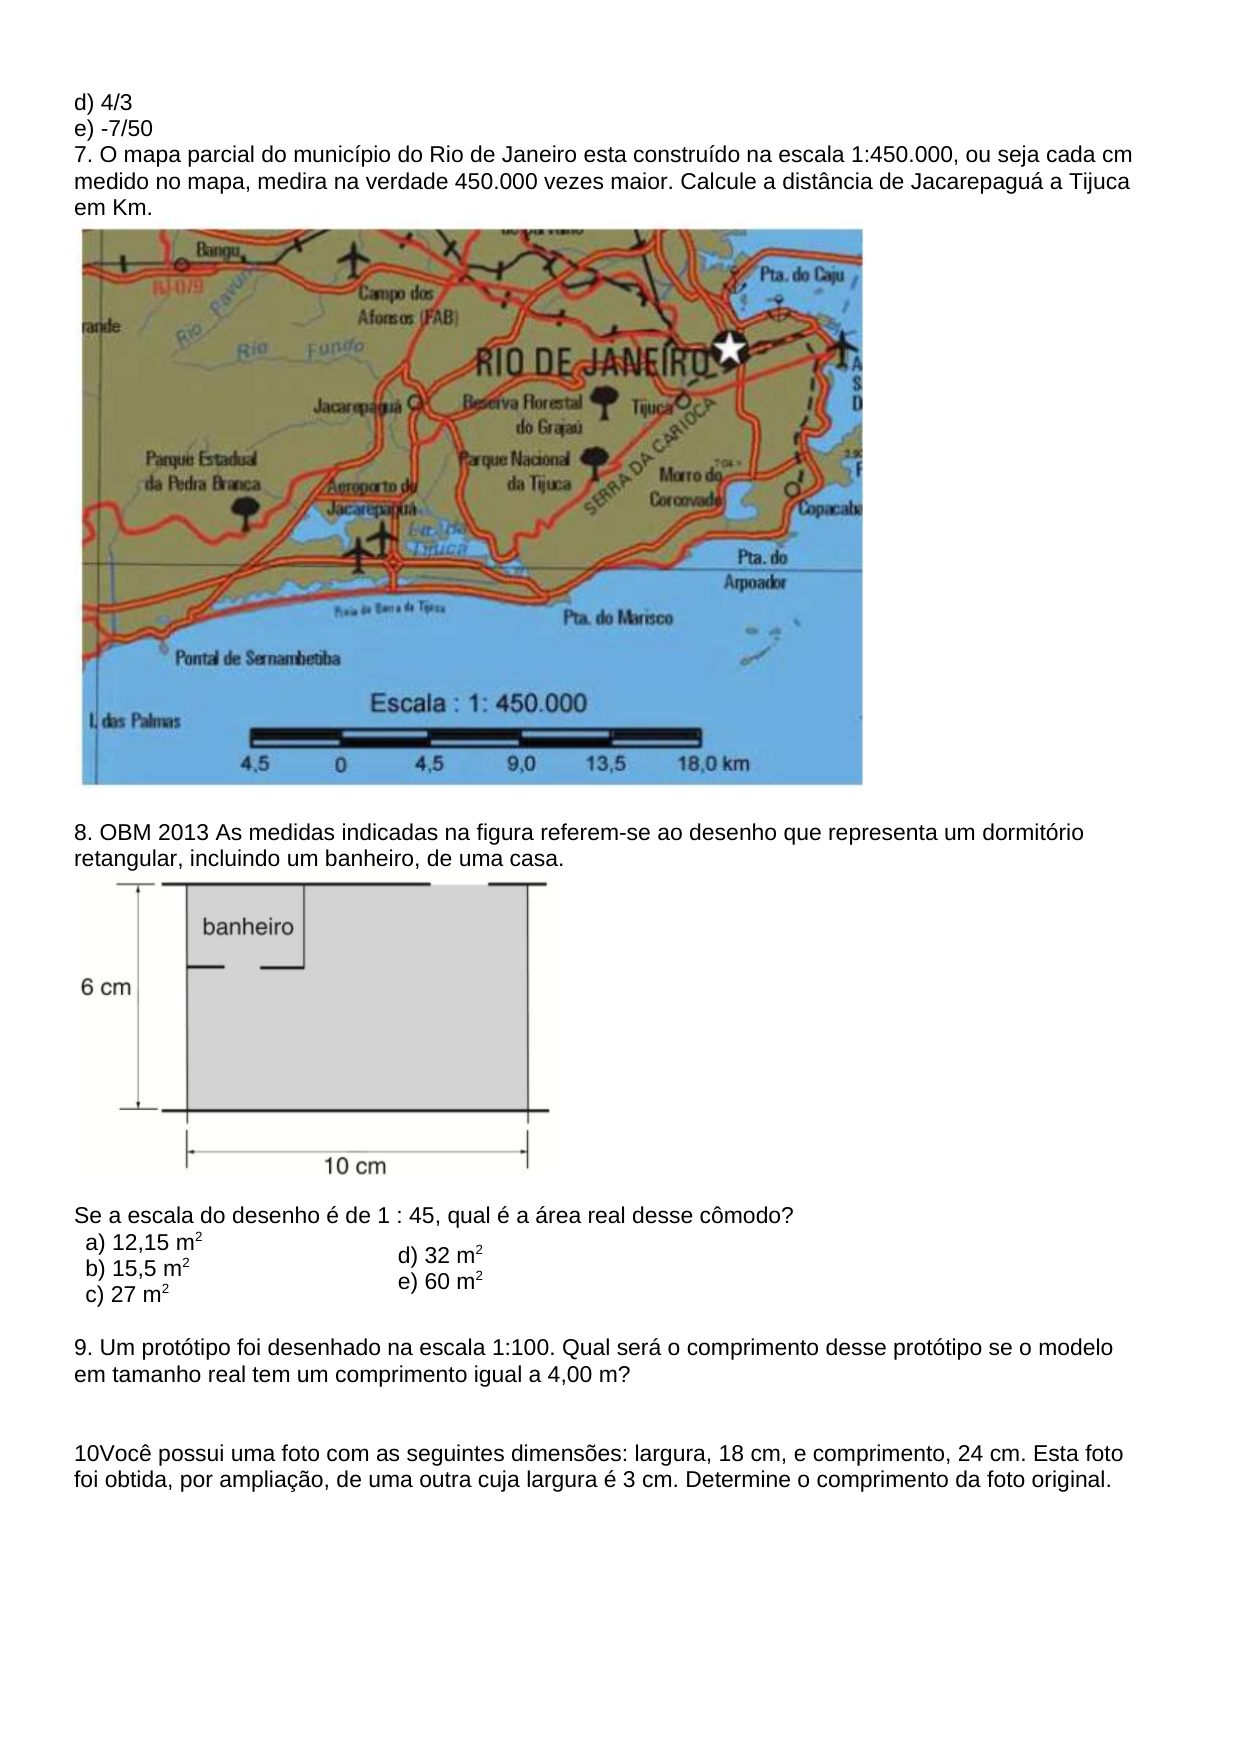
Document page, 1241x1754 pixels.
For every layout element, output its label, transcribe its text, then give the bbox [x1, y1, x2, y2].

text Se a escala do desenho é de 1 : 45, qual é a área real desse cômodo? [74, 1202, 1137, 1229]
text 9. Um protótipo foi desenhado na escala 1:100. Qual será o comprimento desse protótipo se o modelo em tamanho real tem um comprimento igual a 4,00 m? [74, 1334, 1137, 1387]
table_header d) 32 m2 e) 60 m2 [386, 1229, 699, 1308]
text 7. O mapa parcial do município do Rio de Janeiro esta construído na escala 1:450.000, ou seja cada cm medido no mapa, medira na verdade 450.000 vezes maior. Calcule a distância de Jacarepaguá a Tijuca em Km. [74, 141, 1137, 220]
picture [73, 220, 877, 793]
table_header a) 12,15 m2 b) 15,5 m2 c) 27 m2 [74, 1229, 386, 1308]
text 10Você possui uma foto com as seguintes dimensões: largura, 18 cm, e comprimento, 24 cm. Esta foto foi obtida, por ampliação, de uma outra cuja largura é 3 cm. Determine o comprimento da foto original. [74, 1439, 1137, 1492]
picture [73, 871, 574, 1176]
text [74, 89, 1137, 141]
